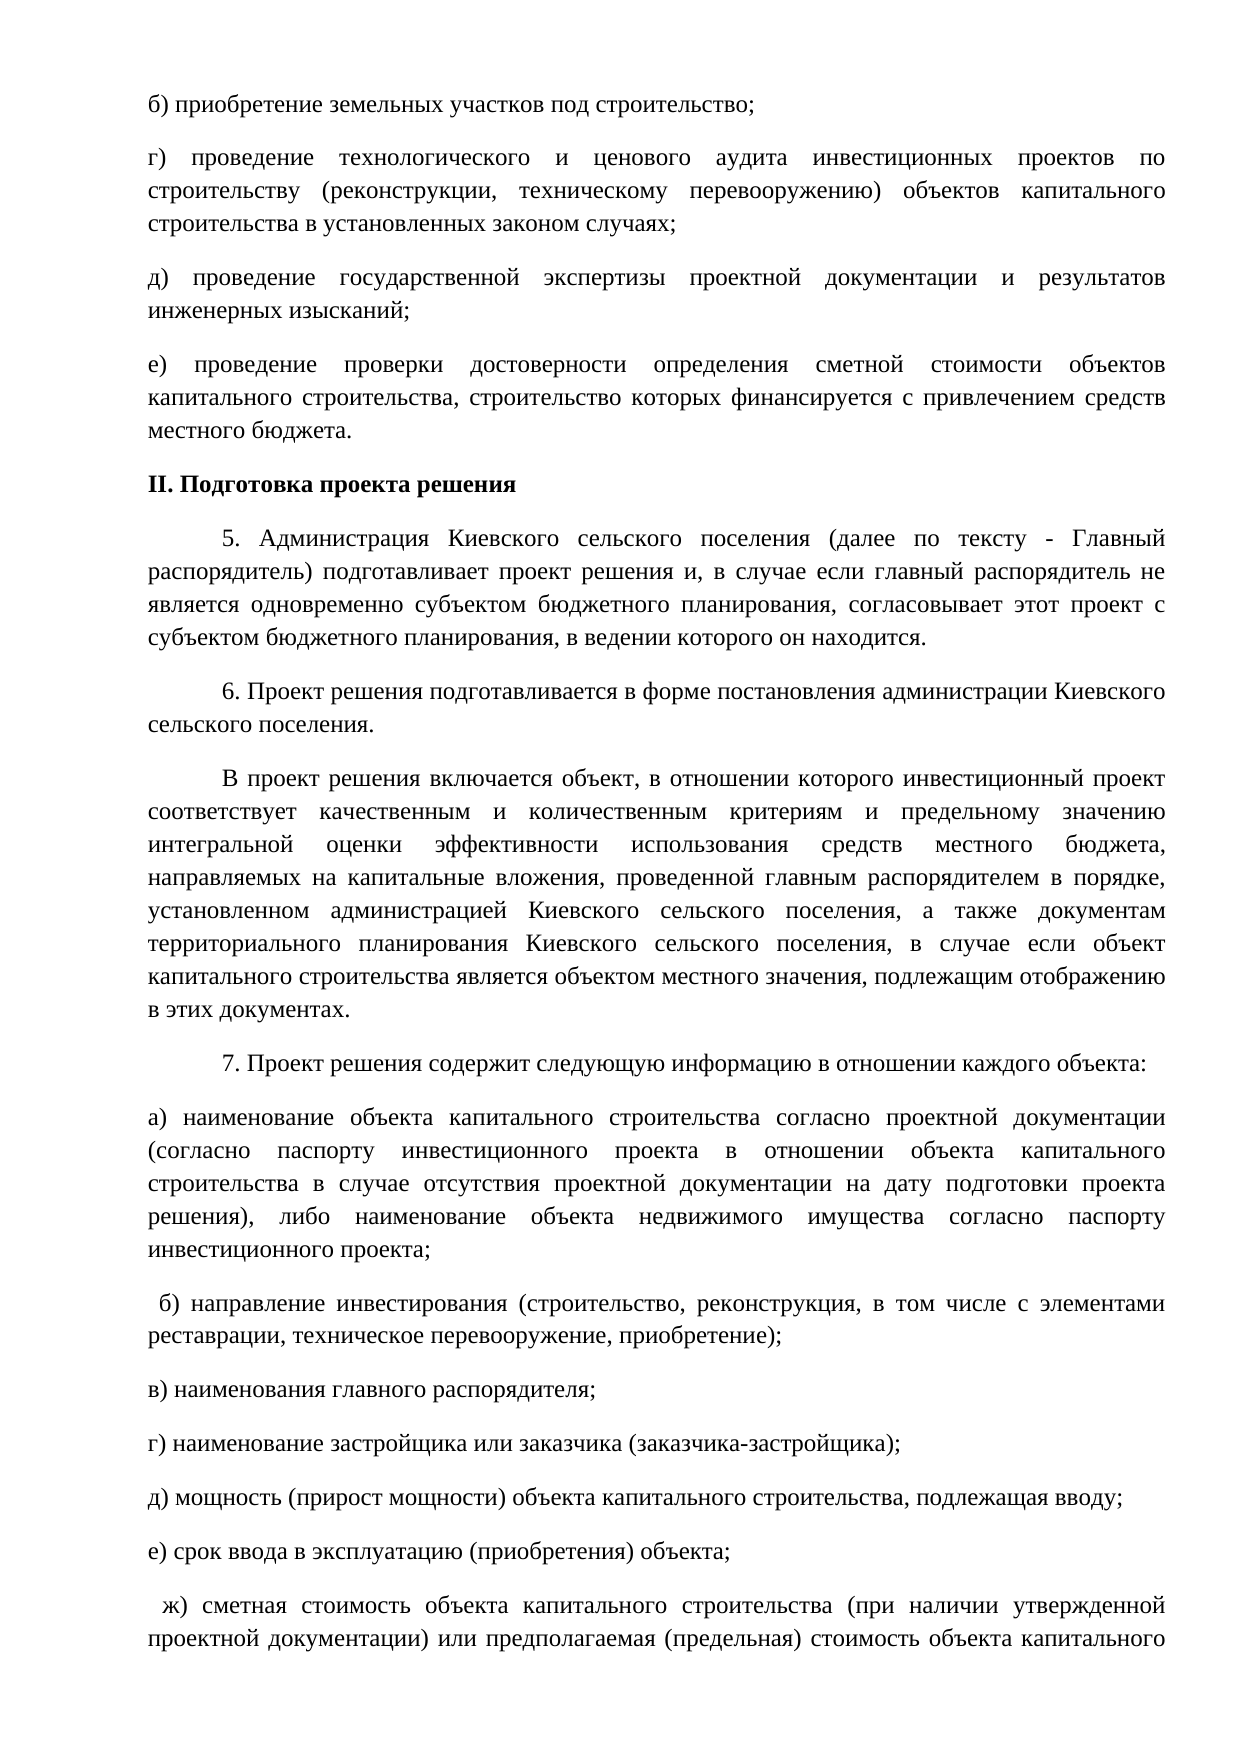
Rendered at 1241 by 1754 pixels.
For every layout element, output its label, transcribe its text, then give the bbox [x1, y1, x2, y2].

text II. Подготовка проекта решения [148, 469, 1167, 498]
text В проект решения включается объект, в отношении которого инвестиционный проект соответствует качественным и количественным критериям и предельному значению интегральной оценки эффективности использования средств местного бюджета, направляемых на капитальные вложения, проведенной главным распорядителем в порядке, установленном администрацией Киевского сельского поселения, а также документам территориального планирования Киевского сельского поселения, в случае если объект капитального строительства является объектом местного значения, подлежащим отображению в этих документах. [148, 763, 1167, 1023]
text е) проведение проверки достоверности определения сметной стоимости объектов капитального строительства, строительство которых финансируется с привлечением средств местного бюджета. [148, 349, 1167, 444]
text д) мощность (прирост мощности) объекта капитального строительства, подлежащая вводу; [148, 1482, 1167, 1511]
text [148, 1590, 1167, 1652]
text г) наименование застройщика или заказчика (заказчика-застройщика); [148, 1428, 1167, 1457]
text б) приобретение земельных участков под строительство; [148, 89, 1167, 117]
text б) направление инвестирования (строительство, реконструкция, в том числе с элементами реставрации, техническое перевооружение, приобретение); [148, 1288, 1167, 1349]
text г) проведение технологического и ценового аудита инвестиционных проектов по строительству (реконструкции, техническому перевооружению) объектов капитального строительства в установленных законом случаях; [148, 142, 1167, 237]
text д) проведение государственной экспертизы проектной документации и результатов инженерных изысканий; [148, 262, 1167, 324]
text а) наименование объекта капитального строительства согласно проектной документации (согласно паспорту инвестиционного проекта в отношении объекта капитального строительства в случае отсутствия проектной документации на дату подготовки проекта решения), либо наименование объекта недвижимого имущества согласно паспорту инвестиционного проекта; [148, 1102, 1167, 1262]
text в) наименования главного распорядителя; [148, 1374, 1167, 1403]
text 6. Проект решения подготавливается в форме постановления администрации Киевского сельского поселения. [148, 676, 1167, 738]
text е) срок ввода в эксплуатацию (приобретения) объекта; [148, 1536, 1167, 1565]
text 7. Проект решения содержит следующую информацию в отношении каждого объекта: [148, 1048, 1167, 1077]
text 5. Администрация Киевского сельского поселения (далее по тексту - Главный распорядитель) подготавливает проект решения и, в случае если главный распорядитель не является одновременно субъектом бюджетного планирования, согласовывает этот проект с субъектом бюджетного планирования, в ведении которого он находится. [148, 523, 1167, 651]
